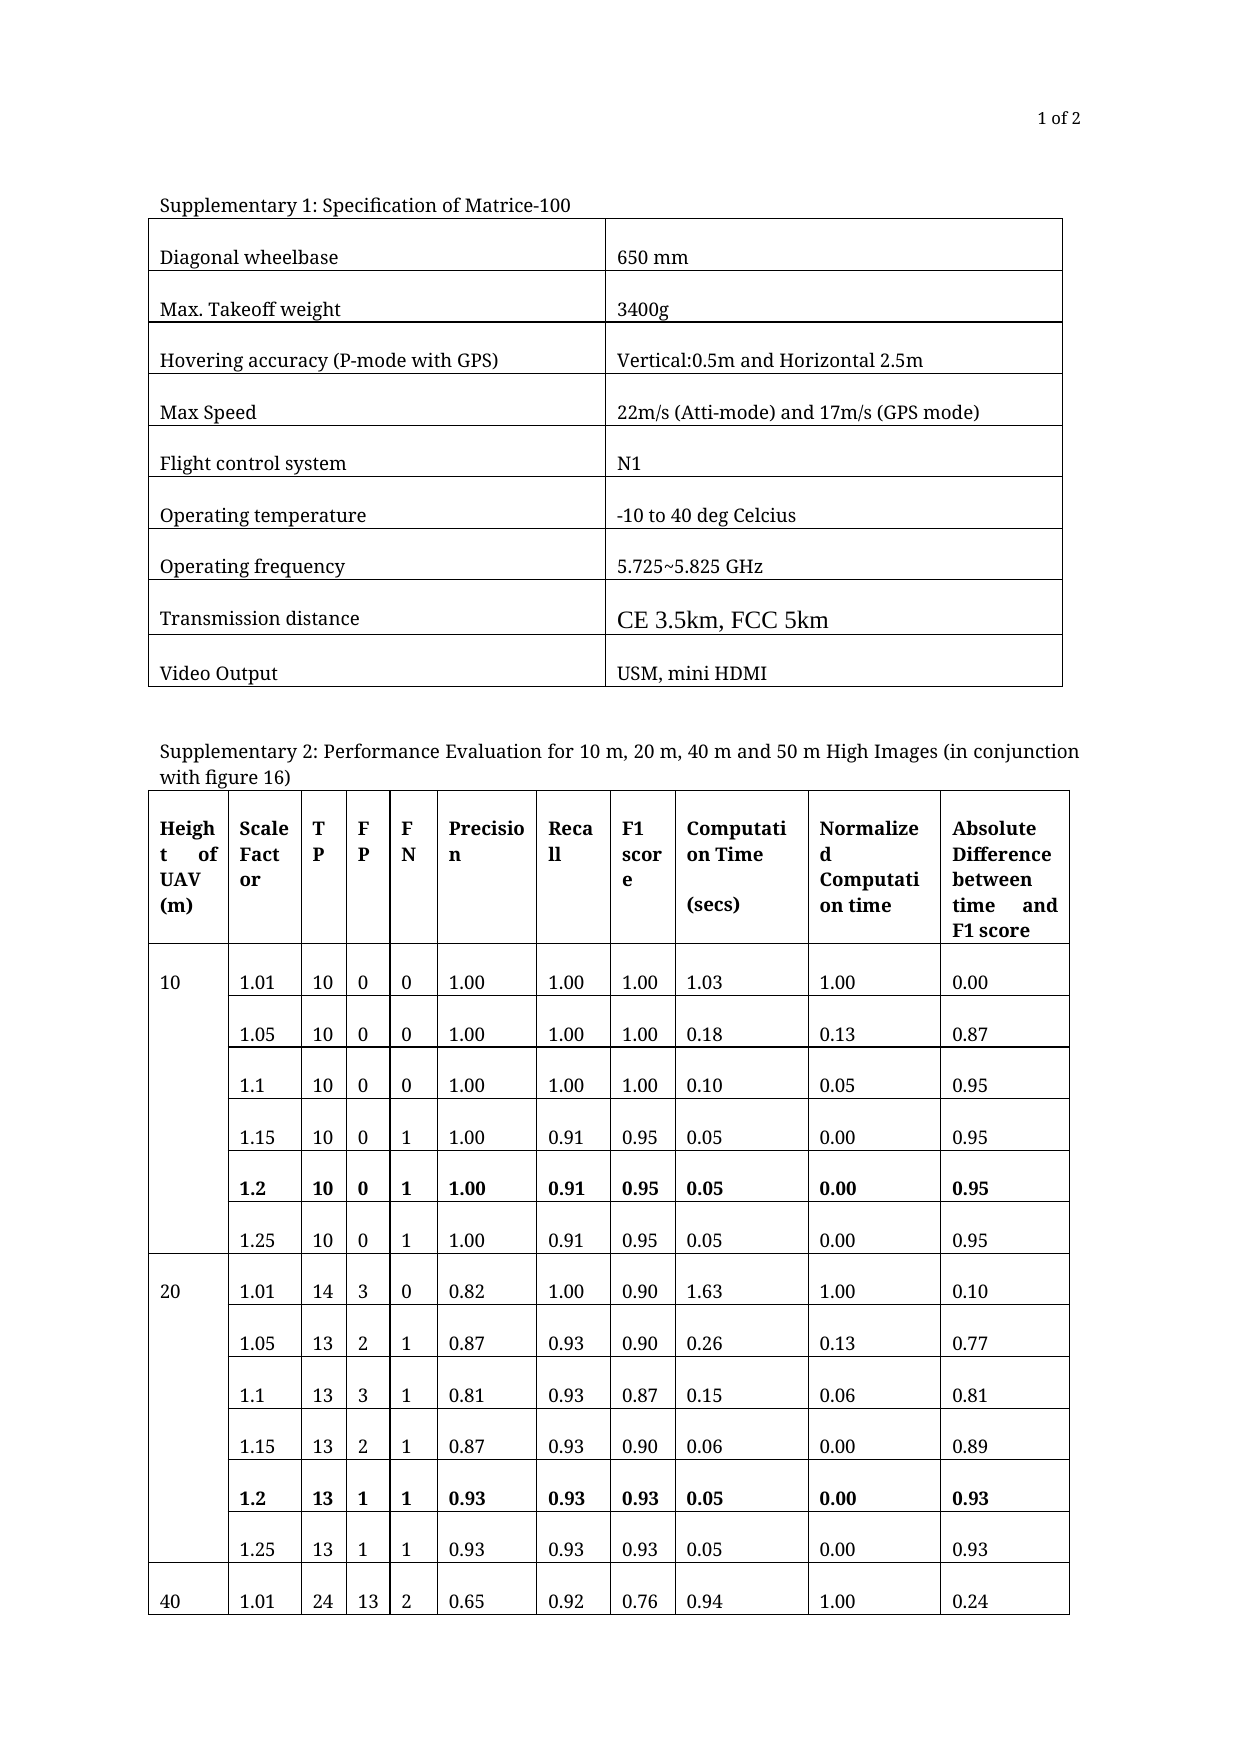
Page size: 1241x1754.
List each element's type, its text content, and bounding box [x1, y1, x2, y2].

table_cell Hovering accuracy (P-mode with GPS) [149, 323, 605, 373]
table_cell 0.00 [809, 1202, 940, 1253]
table_cell 0.05 [809, 1048, 940, 1098]
table_cell 0 [391, 944, 437, 995]
table_cell 0.82 [438, 1254, 536, 1304]
table_cell 1 [347, 1460, 389, 1511]
table_cell 13 [302, 1409, 346, 1459]
table_cell 0.93 [537, 1357, 610, 1407]
table_cell 0.91 [537, 1099, 610, 1149]
table_cell 1.05 [229, 996, 301, 1046]
table_cell 1.00 [438, 944, 536, 995]
table_cell Video Output [149, 635, 605, 686]
table_cell 0.90 [611, 1305, 675, 1356]
table_cell 0.05 [676, 1460, 808, 1511]
table_cell 0.10 [676, 1048, 808, 1098]
table_cell 0.13 [809, 1305, 940, 1356]
table_cell Vertical:0.5m and Horizontal 2.5m [606, 323, 1062, 373]
table_cell 0 [347, 1151, 389, 1201]
table_cell 0.93 [611, 1460, 675, 1511]
table_cell 1 [391, 1512, 437, 1562]
table_cell 1.00 [438, 1151, 536, 1201]
table_cell 0.00 [941, 944, 1069, 995]
table_header Absolute Difference between time and F1 score [941, 791, 1069, 943]
text Supplementary 1: Specification of Matrice-100 [159, 193, 1081, 218]
table_cell 0.81 [941, 1357, 1069, 1407]
table_cell 1 [347, 1512, 389, 1562]
table_cell 1.15 [229, 1409, 301, 1459]
table_cell 0.24 [941, 1563, 1069, 1614]
table_cell 2 [347, 1305, 389, 1356]
table_cell 0.13 [809, 996, 940, 1046]
table_cell 0.15 [676, 1357, 808, 1407]
table_cell CE 3.5km, FCC 5km [606, 580, 1062, 634]
table_cell 1.00 [438, 1048, 536, 1098]
table_cell 2 [391, 1563, 437, 1614]
table_cell 0.87 [611, 1357, 675, 1407]
table_cell 5.725~5.825 GHz [606, 529, 1062, 579]
table_cell 3400g [606, 271, 1062, 321]
table_cell 0.93 [438, 1512, 536, 1562]
table_cell 2 [347, 1409, 389, 1459]
table_cell 1.01 [229, 1563, 301, 1614]
table_cell 24 [302, 1563, 346, 1614]
table_cell 0.93 [537, 1512, 610, 1562]
table_cell 0.00 [809, 1460, 940, 1511]
table_cell 0.95 [941, 1048, 1069, 1098]
table_cell -10 to 40 deg Celcius [606, 477, 1062, 528]
table_cell 0.87 [438, 1305, 536, 1356]
table_cell 0.90 [611, 1409, 675, 1459]
table_cell 14 [302, 1254, 346, 1304]
table_cell 0.06 [676, 1409, 808, 1459]
table_header Computation Time (secs) [676, 791, 808, 943]
table_cell 0.26 [676, 1305, 808, 1356]
table_cell 1.00 [438, 996, 536, 1046]
table_cell 0 [347, 1202, 389, 1253]
table_cell 1 [391, 1409, 437, 1459]
table_cell 0 [347, 1099, 389, 1149]
table_cell 1.00 [537, 1048, 610, 1098]
table_cell 0.18 [676, 996, 808, 1046]
table_cell 0.00 [809, 1512, 940, 1562]
table_cell Max. Takeoff weight [149, 271, 605, 321]
table_cell 0.05 [676, 1512, 808, 1562]
table_cell 0.93 [537, 1460, 610, 1511]
table_cell 1.00 [438, 1202, 536, 1253]
table_cell 0.95 [941, 1202, 1069, 1253]
table_cell 0.93 [941, 1460, 1069, 1511]
table_cell 1 [391, 1305, 437, 1356]
table_cell 1 [391, 1151, 437, 1201]
table_cell 3 [347, 1254, 389, 1304]
table_cell 13 [347, 1563, 389, 1614]
table_cell USM, mini HDMI [606, 635, 1062, 686]
table_cell 0.76 [611, 1563, 675, 1614]
table_cell 10 [302, 1202, 346, 1253]
table_header Scale Factor [229, 791, 301, 943]
table_cell 1.05 [229, 1305, 301, 1356]
table_cell 0 [391, 1048, 437, 1098]
table_cell 1.00 [809, 1563, 940, 1614]
table_cell 22m/s (Atti-mode) and 17m/s (GPS mode) [606, 374, 1062, 424]
table_cell 1.00 [438, 1099, 536, 1149]
table_cell 1.63 [676, 1254, 808, 1304]
table_cell 0.93 [941, 1512, 1069, 1562]
table_cell 0.00 [809, 1099, 940, 1149]
table_cell 3 [347, 1357, 389, 1407]
table_cell 0.93 [611, 1512, 675, 1562]
table_cell 1.00 [611, 1048, 675, 1098]
table_cell 0.81 [438, 1357, 536, 1407]
table_header FP [347, 791, 389, 943]
table_header Normalized Computation time [809, 791, 940, 943]
table_cell N1 [606, 426, 1062, 476]
table_cell 20 [149, 1254, 228, 1562]
table_cell 0.89 [941, 1409, 1069, 1459]
table_cell 0.87 [438, 1409, 536, 1459]
table_cell 0.05 [676, 1202, 808, 1253]
table_cell 10 [302, 1099, 346, 1149]
table_cell 1.15 [229, 1099, 301, 1149]
table_cell 0 [347, 996, 389, 1046]
table_cell 1 [391, 1099, 437, 1149]
table_cell 0.00 [809, 1151, 940, 1201]
table_cell 0.05 [676, 1151, 808, 1201]
table_cell 1.00 [537, 1254, 610, 1304]
table_cell 13 [302, 1305, 346, 1356]
table_header Precision [438, 791, 536, 943]
table_cell 0.91 [537, 1151, 610, 1201]
table_cell 10 [302, 944, 346, 995]
table_cell 0 [391, 1254, 437, 1304]
table_cell 0.95 [611, 1202, 675, 1253]
table_cell 0.05 [676, 1099, 808, 1149]
table_header Diagonal wheelbase [149, 219, 605, 270]
table_header 650 mm [606, 219, 1062, 270]
table_cell 1.00 [537, 944, 610, 995]
table_cell 0.94 [676, 1563, 808, 1614]
table_cell 0.95 [941, 1151, 1069, 1201]
text Supplementary 2: Performance Evaluation for 10 m, 20 m, 40 m and 50 m High Images (in conjunction with figure 16) [159, 739, 1081, 790]
table_cell 0.93 [537, 1409, 610, 1459]
table_cell Operating temperature [149, 477, 605, 528]
table_cell 1.25 [229, 1202, 301, 1253]
table_cell 1.2 [229, 1460, 301, 1511]
table_cell 10 [302, 1048, 346, 1098]
table_header F1 score [611, 791, 675, 943]
table_cell 1.00 [611, 944, 675, 995]
table_cell 0.93 [438, 1460, 536, 1511]
table_cell 0.93 [537, 1305, 610, 1356]
table_cell 0.92 [537, 1563, 610, 1614]
table_cell 1.1 [229, 1048, 301, 1098]
table_cell 0.10 [941, 1254, 1069, 1304]
table_cell 0.90 [611, 1254, 675, 1304]
table_cell 0 [347, 944, 389, 995]
table_cell 1 [391, 1357, 437, 1407]
table_cell 0.91 [537, 1202, 610, 1253]
table_cell 0 [347, 1048, 389, 1098]
table_cell 13 [302, 1460, 346, 1511]
table_cell Operating frequency [149, 529, 605, 579]
table_header Height of UAV (m) [149, 791, 228, 943]
table_cell 1.00 [809, 1254, 940, 1304]
table_cell 1.00 [537, 996, 610, 1046]
table_cell 0.06 [809, 1357, 940, 1407]
table_cell Transmission distance [149, 580, 605, 634]
table_header Recall [537, 791, 610, 943]
table_cell 0.95 [941, 1099, 1069, 1149]
table_cell 10 [302, 996, 346, 1046]
table_cell 0.95 [611, 1099, 675, 1149]
table_cell Max Speed [149, 374, 605, 424]
table_cell 1.00 [809, 944, 940, 995]
table_cell 0.87 [941, 996, 1069, 1046]
table_cell 1.1 [229, 1357, 301, 1407]
table_cell 1.01 [229, 1254, 301, 1304]
table_cell 1.25 [229, 1512, 301, 1562]
table_cell 10 [302, 1151, 346, 1201]
table_cell 1 [391, 1460, 437, 1511]
table_header FN [391, 791, 437, 943]
table_cell 0.65 [438, 1563, 536, 1614]
table_header TP [302, 791, 346, 943]
table_cell 1.2 [229, 1151, 301, 1201]
table_cell 0.00 [809, 1409, 940, 1459]
table_cell 1.01 [229, 944, 301, 995]
table_cell 40 [149, 1563, 228, 1614]
table_cell 1.03 [676, 944, 808, 995]
table_cell 10 [149, 944, 228, 1253]
table_cell 13 [302, 1357, 346, 1407]
table_cell 0 [391, 996, 437, 1046]
table_cell 1 [391, 1202, 437, 1253]
table_cell 13 [302, 1512, 346, 1562]
table_cell 0.95 [611, 1151, 675, 1201]
table_cell 0.77 [941, 1305, 1069, 1356]
table_cell 1.00 [611, 996, 675, 1046]
table_cell Flight control system [149, 426, 605, 476]
